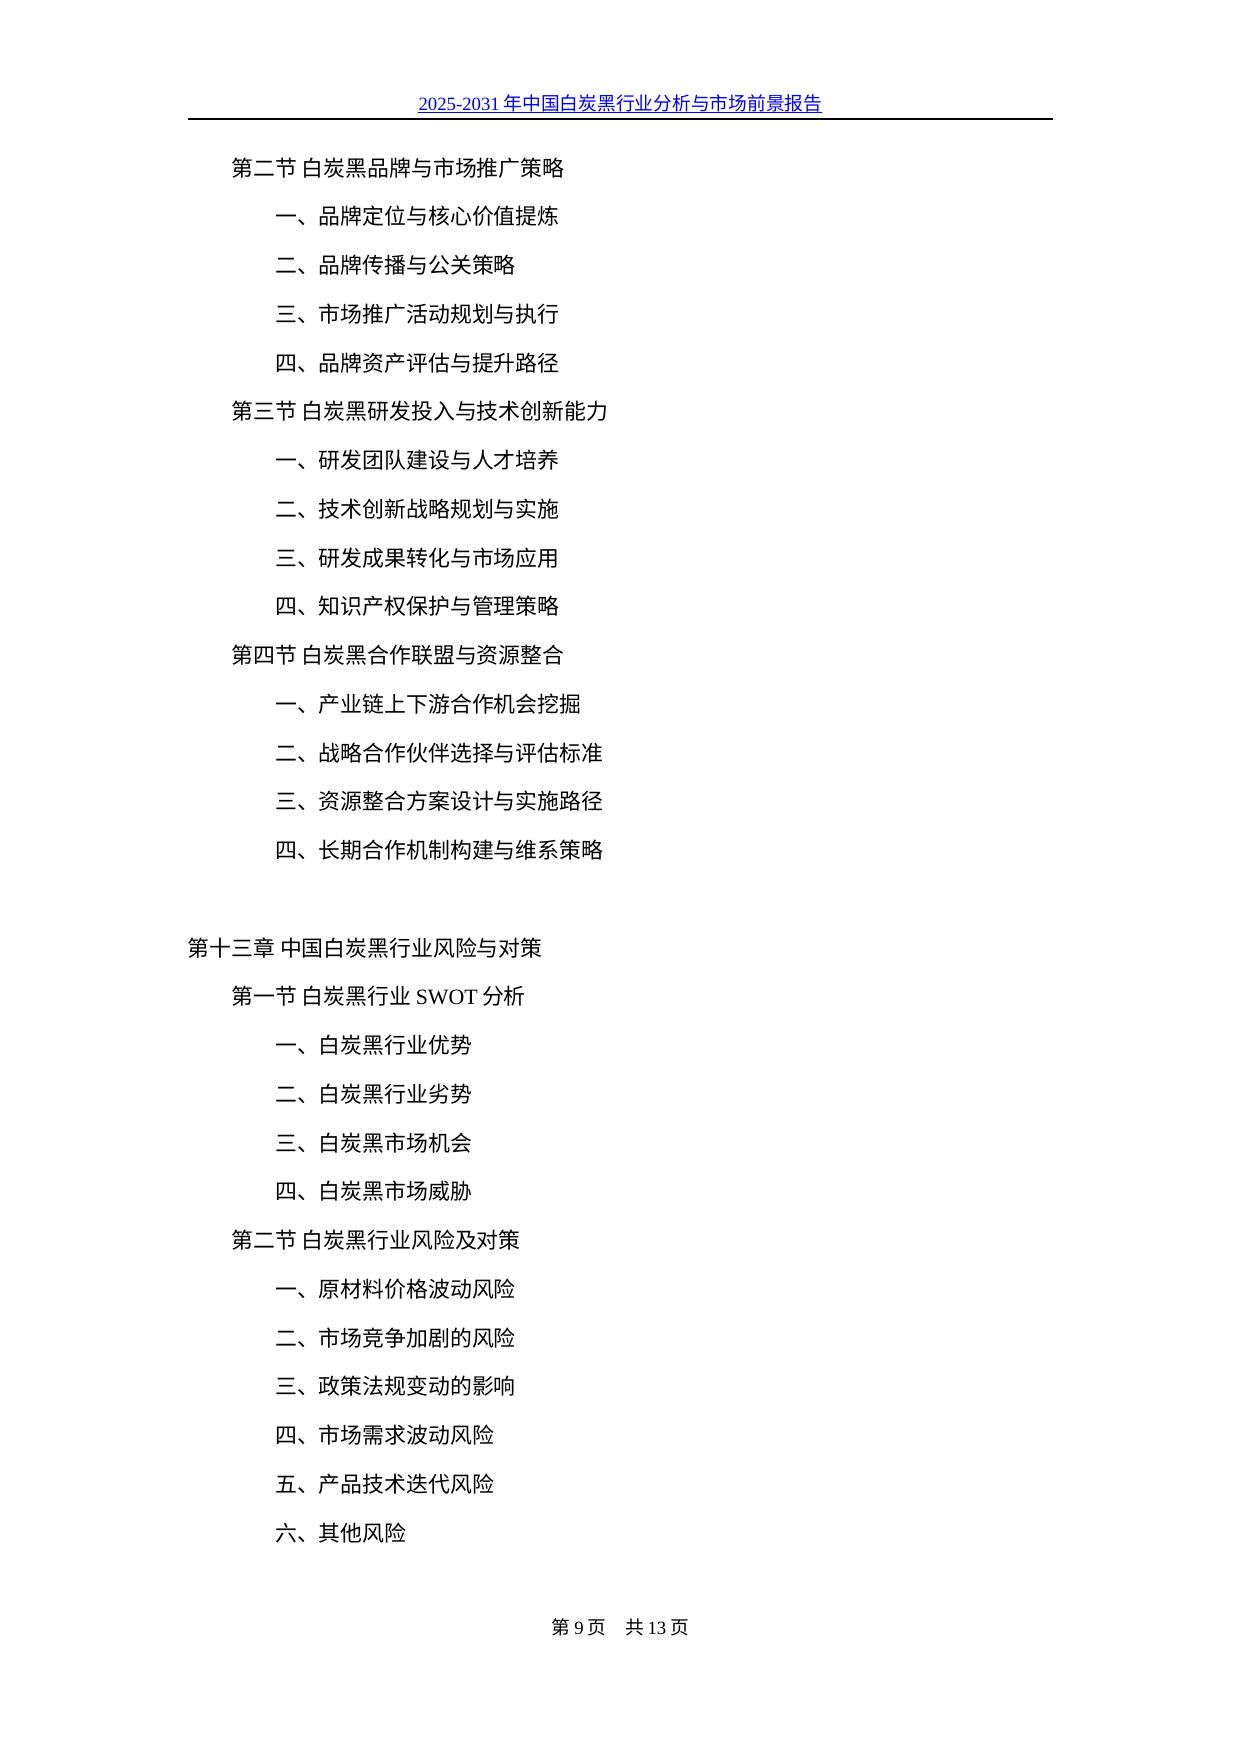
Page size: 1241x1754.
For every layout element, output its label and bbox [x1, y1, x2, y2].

text [187, 150, 1053, 1548]
